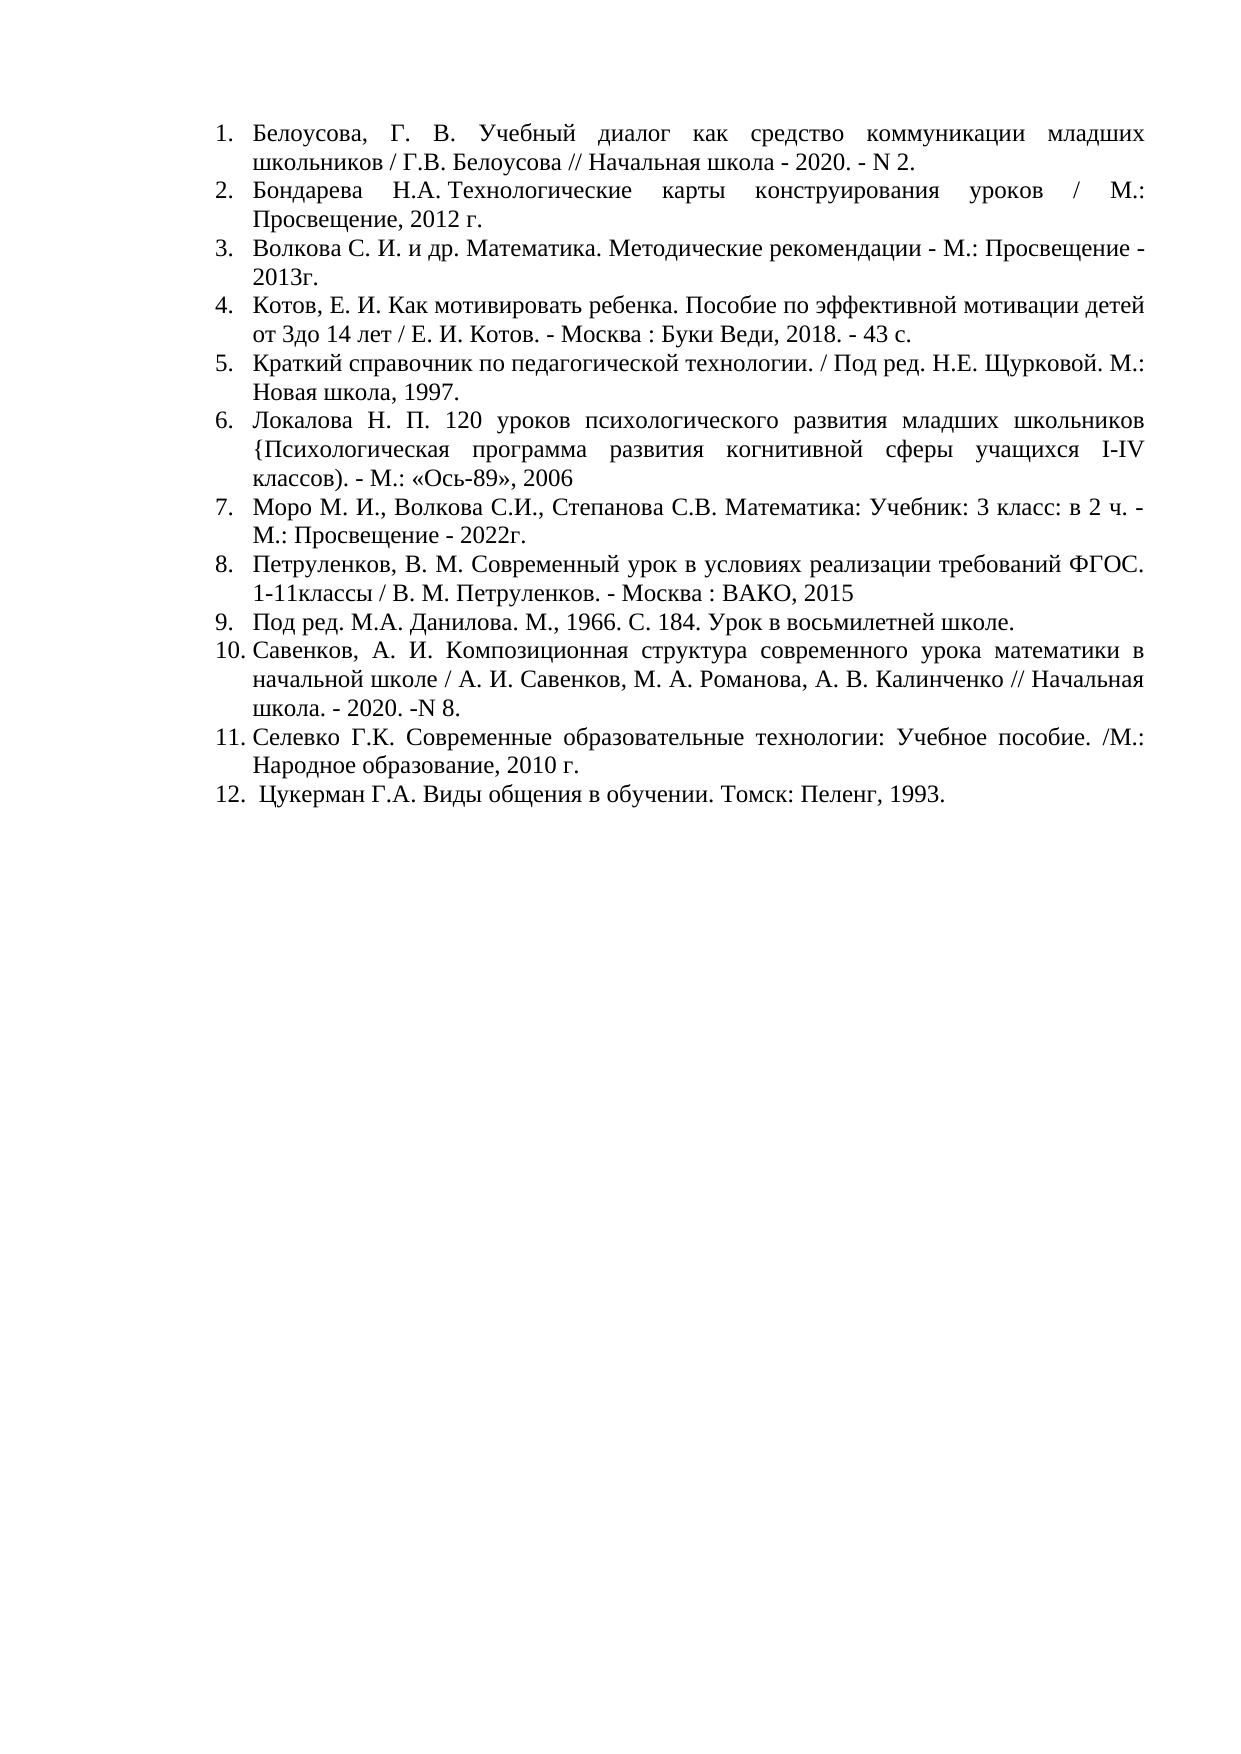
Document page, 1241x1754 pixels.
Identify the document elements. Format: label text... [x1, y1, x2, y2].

list Петруленков, В. М. Современный урок в условиях реализации требований ФГОС. 1-11классы / В. М. Петруленков. - Москва : ВАКО, 2015 [215, 549, 1146, 607]
list Краткий справочник по педагогической технологии. / Под ред. Н.Е. Щурковой. М.: Новая школа, 1997. [215, 348, 1146, 406]
list Бондарева Н.А. Технологические карты конструирования уроков / М.: Просвещение, 2012 г. [215, 176, 1146, 233]
list Котов, Е. И. Как мотивировать ребенка. Пособие по эффективной мотивации детей от 3до 14 лет / Е. И. Котов. - Москва : Буки Веди, 2018. - 43 с. [215, 291, 1146, 348]
list Моро М. И., Волкова С.И., Степанова С.В. Математика: Учебник: 3 класс: в 2 ч. - М.: Просвещение - 2022г. [215, 492, 1146, 549]
list Под ред. М.А. Данилова. М., 1966. С. 184. Урок в восьмилетней школе. [215, 607, 1146, 636]
list Селевко Г.К. Современные образовательные технологии: Учебное пособие. /М.: Народное образование, 2010 г. [215, 722, 1146, 779]
list Локалова Н. П. 120 уроков психологического развития младших школьников {Психологическая программа развития когнитивной сферы учащихся I-IV классов). - М.: «Ось-89», 2006 [215, 406, 1146, 492]
list Савенков, А. И. Композиционная структура современного урока математики в начальной школе / А. И. Савенков, М. А. Романова, А. В. Калинченко // Начальная школа. - 2020. -N 8. [215, 636, 1146, 722]
list Цукерман Г.А. Виды общения в обучении. Томск: Пеленг, 1993. [215, 779, 1146, 808]
list Волкова С. И. и др. Математика. Методические рекомендации - М.: Просвещение - 2013г. [215, 233, 1146, 291]
list Белоусова, Г. В. Учебный диалог как средство коммуникации младших школьников / Г.В. Белоусова // Начальная школа - 2020. - N 2. [215, 118, 1146, 176]
